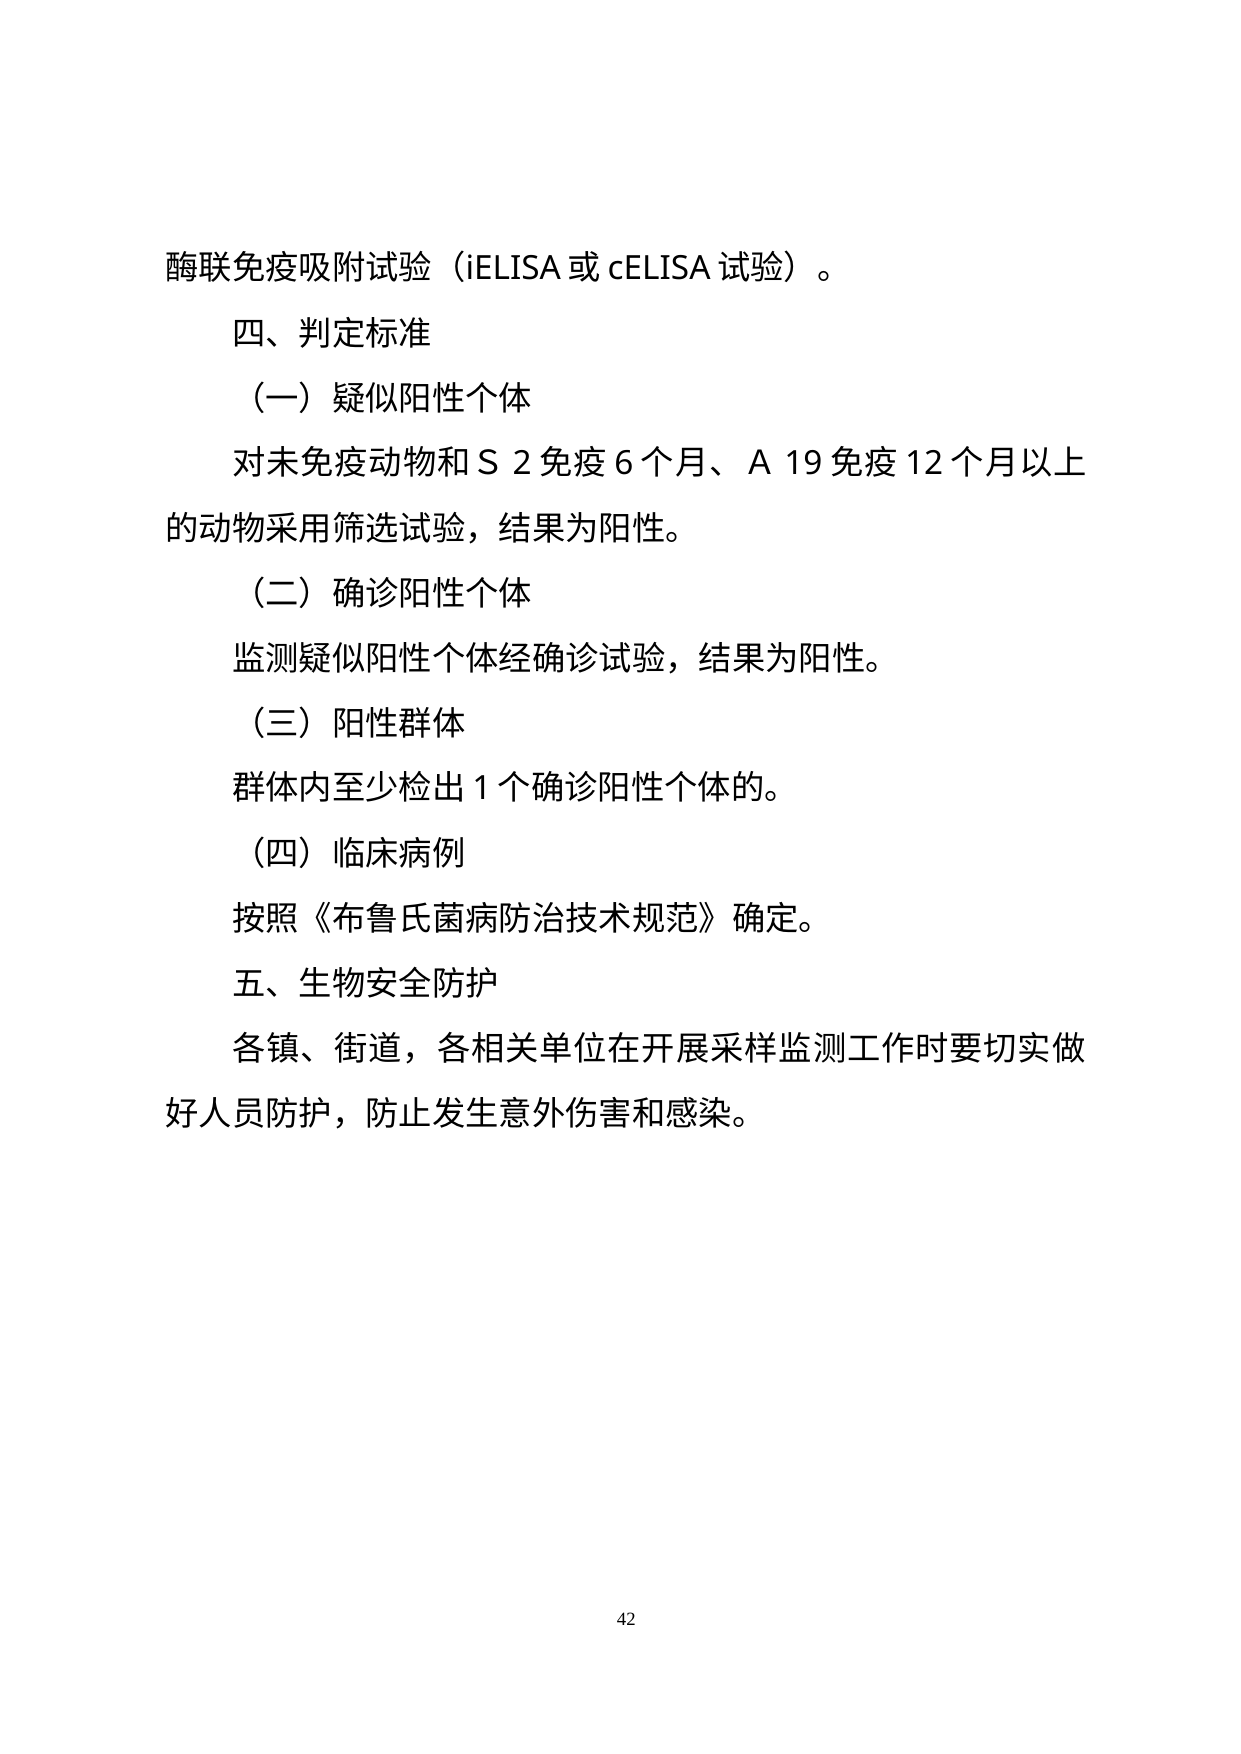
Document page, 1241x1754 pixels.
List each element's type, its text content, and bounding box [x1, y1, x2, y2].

text （二）确诊阳性个体 [165, 558, 1087, 623]
text （四）临床病例 [165, 818, 1087, 883]
text 监测疑似阳性个体经确诊试验，结果为阳性。 [165, 623, 1087, 688]
text （一）疑似阳性个体 [165, 363, 1087, 428]
text 对未免疫动物和Ｓ2免疫6个月、Ａ19免疫12个月以上的动物采用筛选试验，结果为阳性。 [165, 428, 1087, 558]
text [165, 233, 1087, 298]
text 按照《布鲁氏菌病防治技术规范》确定。 [165, 883, 1087, 948]
text 四、判定标准 [165, 298, 1087, 363]
text （三）阳性群体 [165, 688, 1087, 753]
text 群体内至少检出1个确诊阳性个体的。 [165, 753, 1087, 818]
text 各镇、街道，各相关单位在开展采样监测工作时要切实做好人员防护，防止发生意外伤害和感染。 [165, 1013, 1087, 1143]
text 五、生物安全防护 [165, 948, 1087, 1013]
